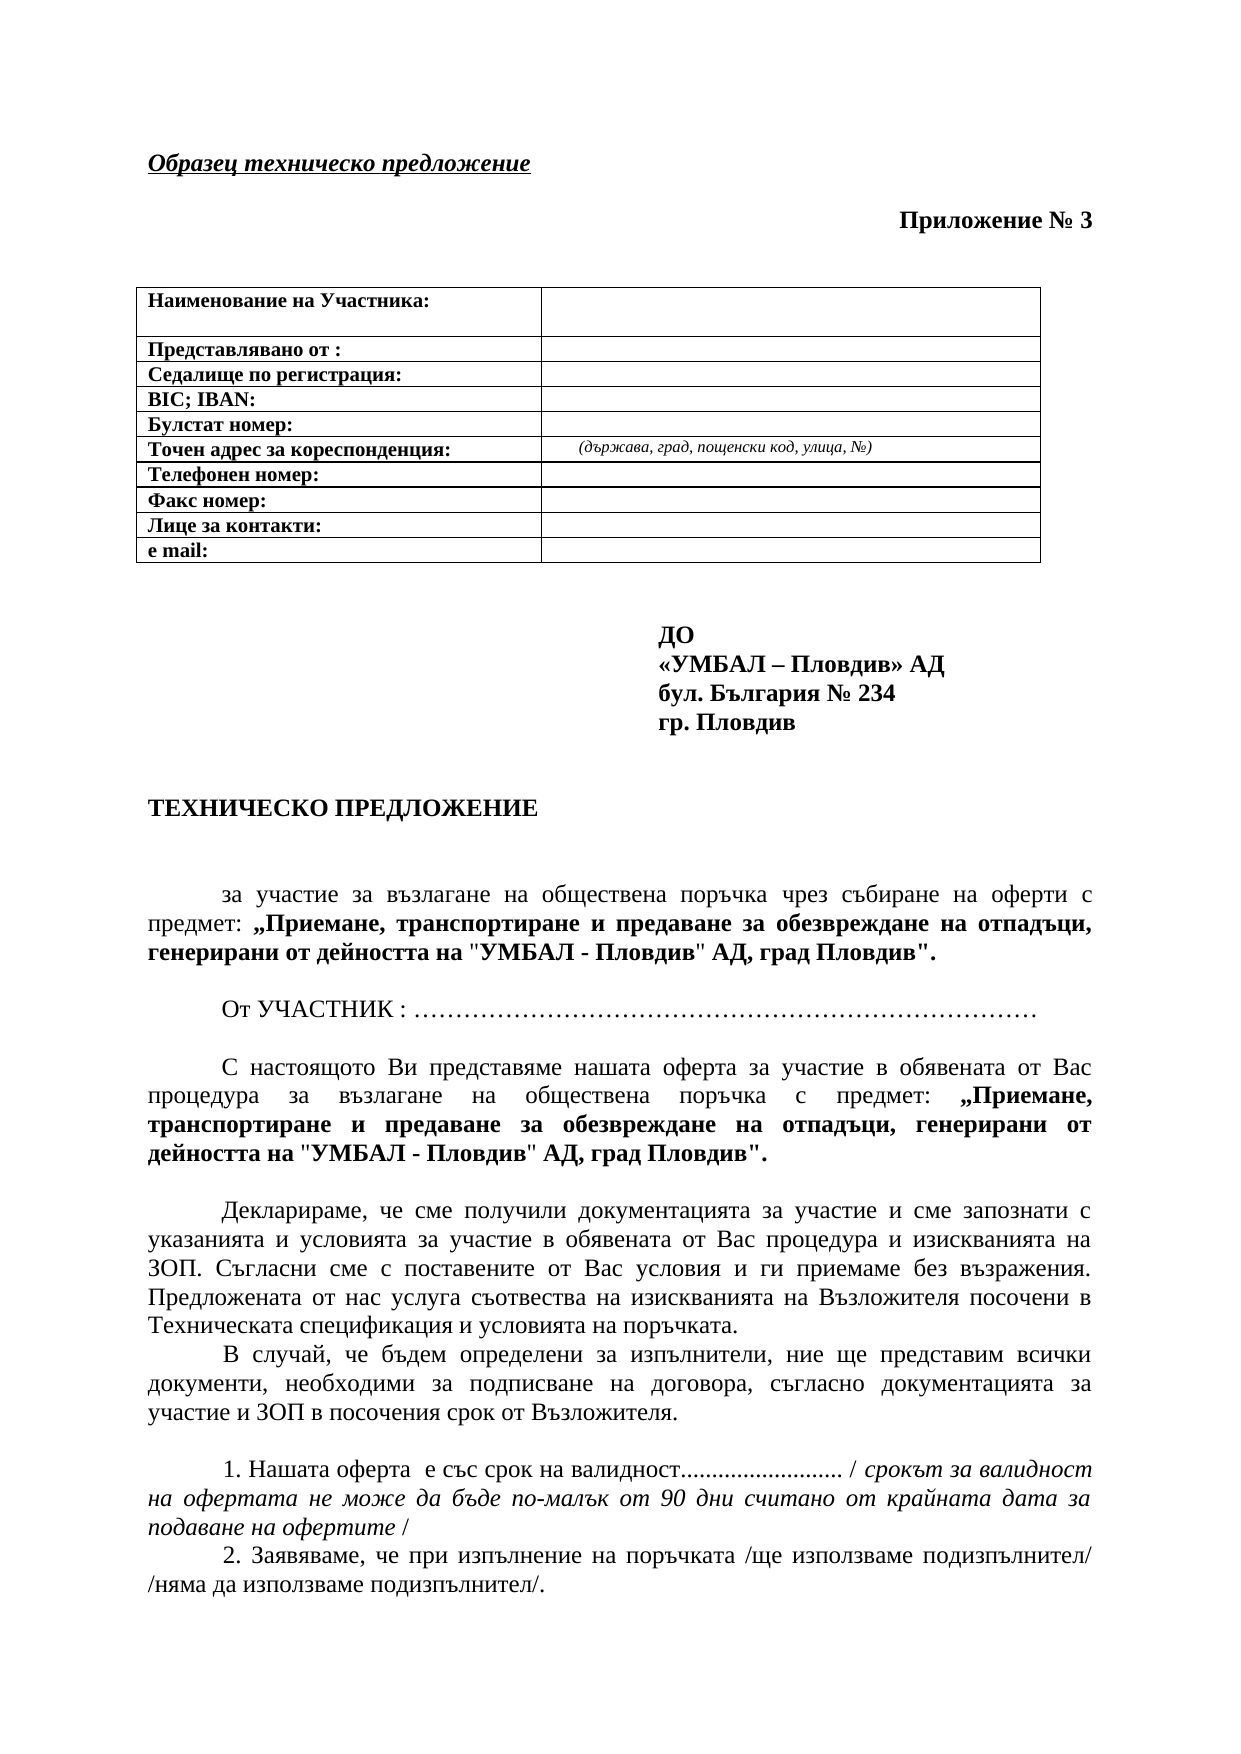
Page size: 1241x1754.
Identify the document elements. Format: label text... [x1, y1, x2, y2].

table_cell Седалище по регистрация: [137, 362, 541, 386]
text гр. Пловдив [658, 707, 1093, 735]
table_cell [542, 538, 1040, 562]
text От УЧАСТНИК : ………………………………………………………………… [148, 994, 1093, 1023]
table_cell [542, 337, 1040, 361]
table_cell [542, 362, 1040, 386]
table_cell e mail: [137, 538, 541, 562]
text Образец техническо предложение [148, 148, 1093, 176]
table_cell BIC; IBAN: [137, 387, 541, 411]
table_cell Представлявано от : [137, 337, 541, 361]
text С настоящото Ви представяме нашата оферта за участие в обявената от Вас процедура за възлагане на обществена поръчка с предмет: „Приемане, транспортиране и предаване за обезвреждане на отпадъци, генерирани от дейността на "УМБАЛ - Пловдив" АД, град Пловдив". [148, 1052, 1093, 1167]
table_header [542, 288, 1040, 336]
text Декларираме, че сме получили документацията за участие и сме запознати с указанията и условията за участие в обявената от Вас процедура и изискванията на ЗОП. Съгласни сме с поставените от Вас условия и ги приемаме без възражения. Предложената от нас услуга съотвества на изискванията на Възложителя посочени в Техническата спецификация и условията на поръчката. [148, 1195, 1093, 1339]
table_cell Точен адрес за кореспонденция: [137, 437, 541, 461]
table_cell [542, 463, 1040, 486]
table_cell [542, 488, 1040, 512]
text Приложение № 3 [148, 205, 1093, 234]
table_cell Лице за контакти: [137, 513, 541, 537]
table_header Наименование на Участника: [137, 288, 541, 336]
text 1. Нашата оферта е със срок на валидност.......................... / срокът за валидност на офертата не може да бъде по-малък от 90 дни считано от крайната дата за подаване на офертите / [148, 1454, 1093, 1540]
text В случай, че бъдем определени за изпълнители, ние ще представим всички документи, необходими за подписване на договора, съгласно документацията за участие и ЗОП в посочения срок от Възложителя. [148, 1339, 1093, 1425]
table_cell [542, 412, 1040, 436]
text 2. Заявяваме, че при изпълнение на поръчката /ще използваме подизпълнител/ /няма да използваме подизпълнител/. [148, 1540, 1093, 1598]
table_cell Телефонен номер: [137, 463, 541, 486]
table_cell Факс номер: [137, 488, 541, 512]
text ТЕХНИЧЕСКО ПРЕДЛОЖЕНИЕ [148, 793, 1093, 822]
text за участие за възлагане на обществена поръчка чрез събиране на оферти с предмет: „Приемане, транспортиране и предаване за обезвреждане на отпадъци, генерирани от дейността на "УМБАЛ - Пловдив" АД, град Пловдив". [148, 879, 1093, 965]
text «УМБАЛ – Пловдив» АД [658, 649, 1093, 678]
table_cell (държава, град, пощенски код, улица, №) [542, 437, 1040, 461]
table_cell [542, 513, 1040, 537]
text бул. България № 234 [658, 678, 1093, 707]
table_cell Булстат номер: [137, 412, 541, 436]
table_cell [542, 387, 1040, 411]
text ДО [658, 620, 1093, 649]
